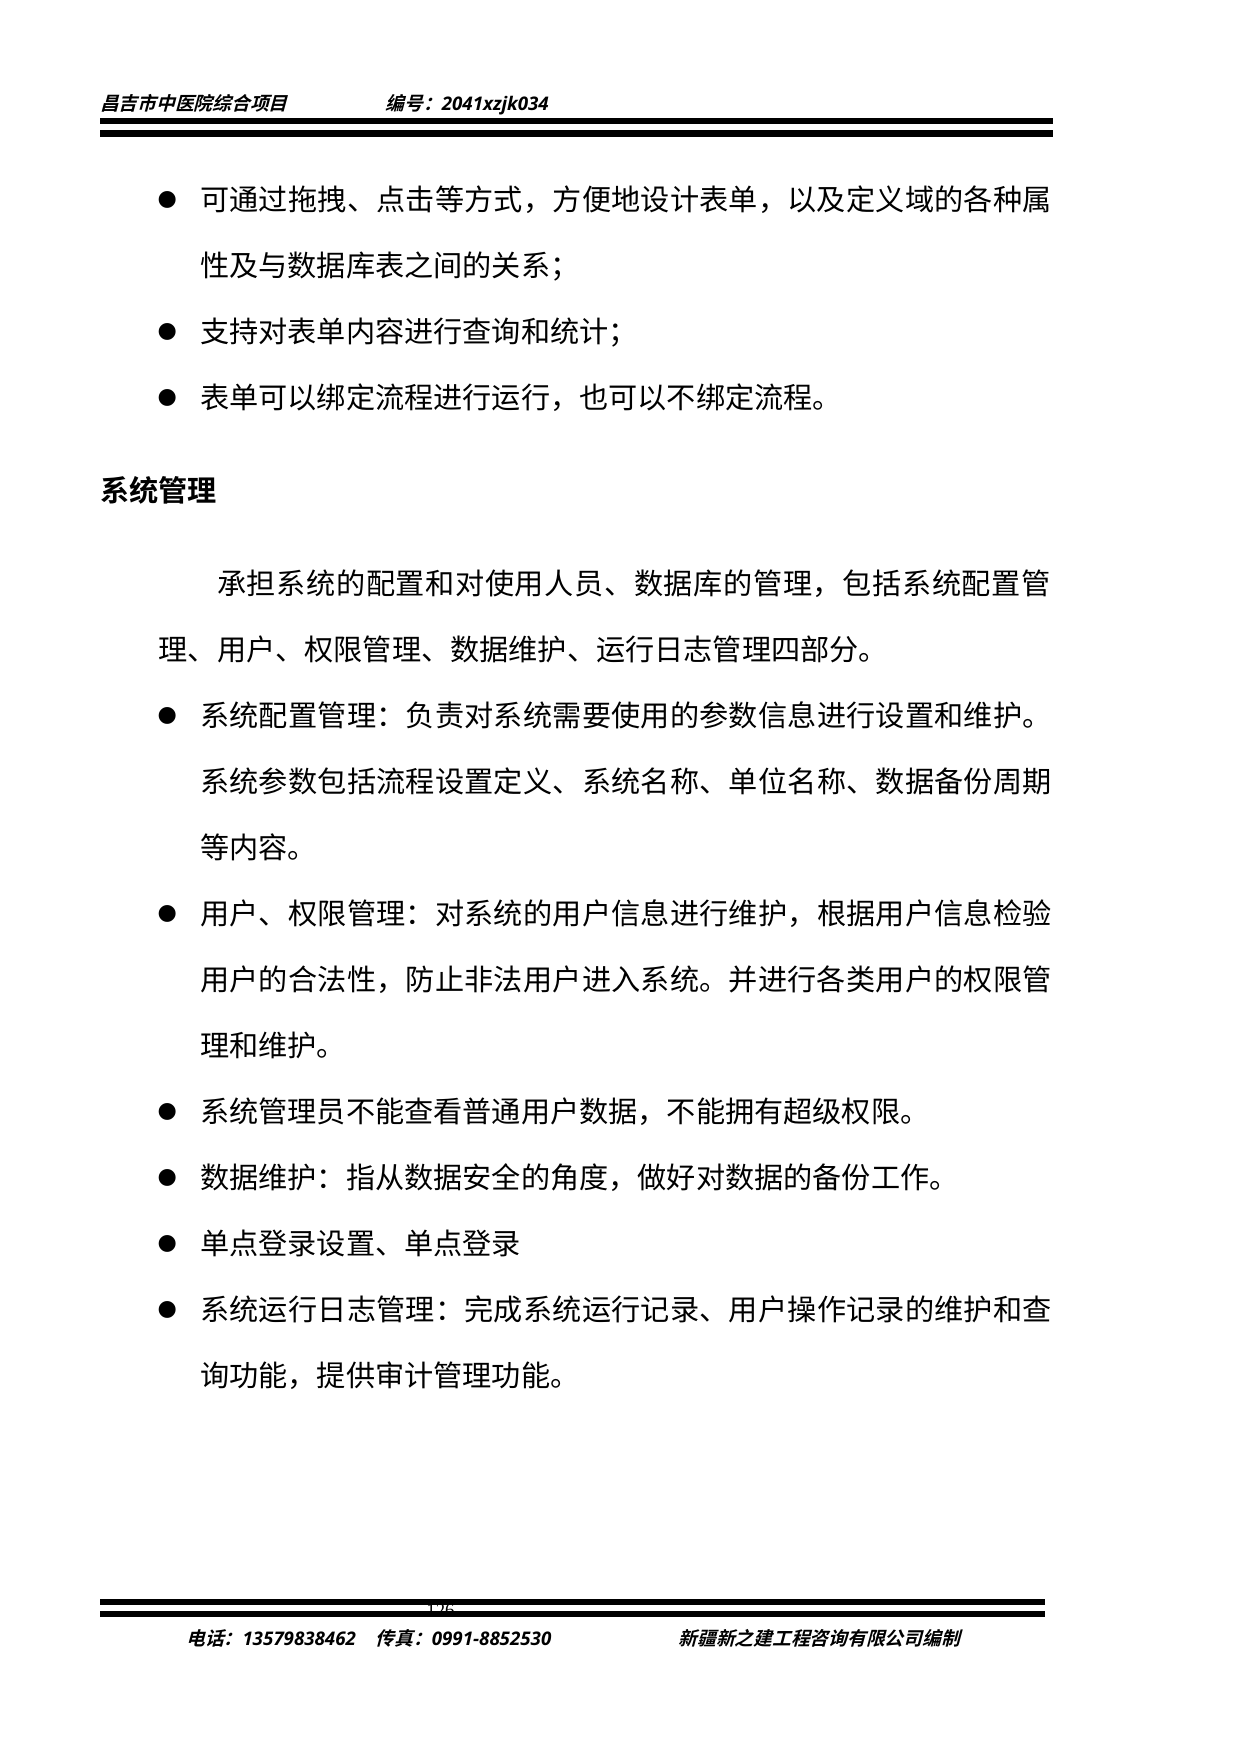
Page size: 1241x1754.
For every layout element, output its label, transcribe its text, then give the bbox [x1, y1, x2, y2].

text 承担系统的配置和对使用人员、数据库的管理，包括系统配置管理、用户、权限管理、数据维护、运行日志管理四部分。 [158, 549, 1053, 681]
list 系统配置管理：负责对系统需要使用的参数信息进行设置和维护。系统参数包括流程设置定义、系统名称、单位名称、数据备份周期等内容。 [156, 681, 1053, 879]
list 系统运行日志管理：完成系统运行记录、用户操作记录的维护和查询功能，提供审计管理功能。 [156, 1275, 1053, 1407]
list 数据维护：指从数据安全的角度，做好对数据的备份工作。 [156, 1143, 1053, 1209]
list 系统管理员不能查看普通用户数据，不能拥有超级权限。 [156, 1077, 1053, 1143]
list 单点登录设置、单点登录 [156, 1209, 1053, 1275]
subtitle 系统管理 [100, 456, 1053, 522]
list 用户、权限管理：对系统的用户信息进行维护，根据用户信息检验用户的合法性，防止非法用户进入系统。并进行各类用户的权限管理和维护。 [156, 879, 1053, 1077]
list 可通过拖拽、点击等方式，方便地设计表单，以及定义域的各种属性及与数据库表之间的关系； [156, 164, 1053, 296]
list 表单可以绑定流程进行运行，也可以不绑定流程。 [156, 362, 1053, 428]
list 支持对表单内容进行查询和统计； [156, 296, 1053, 362]
